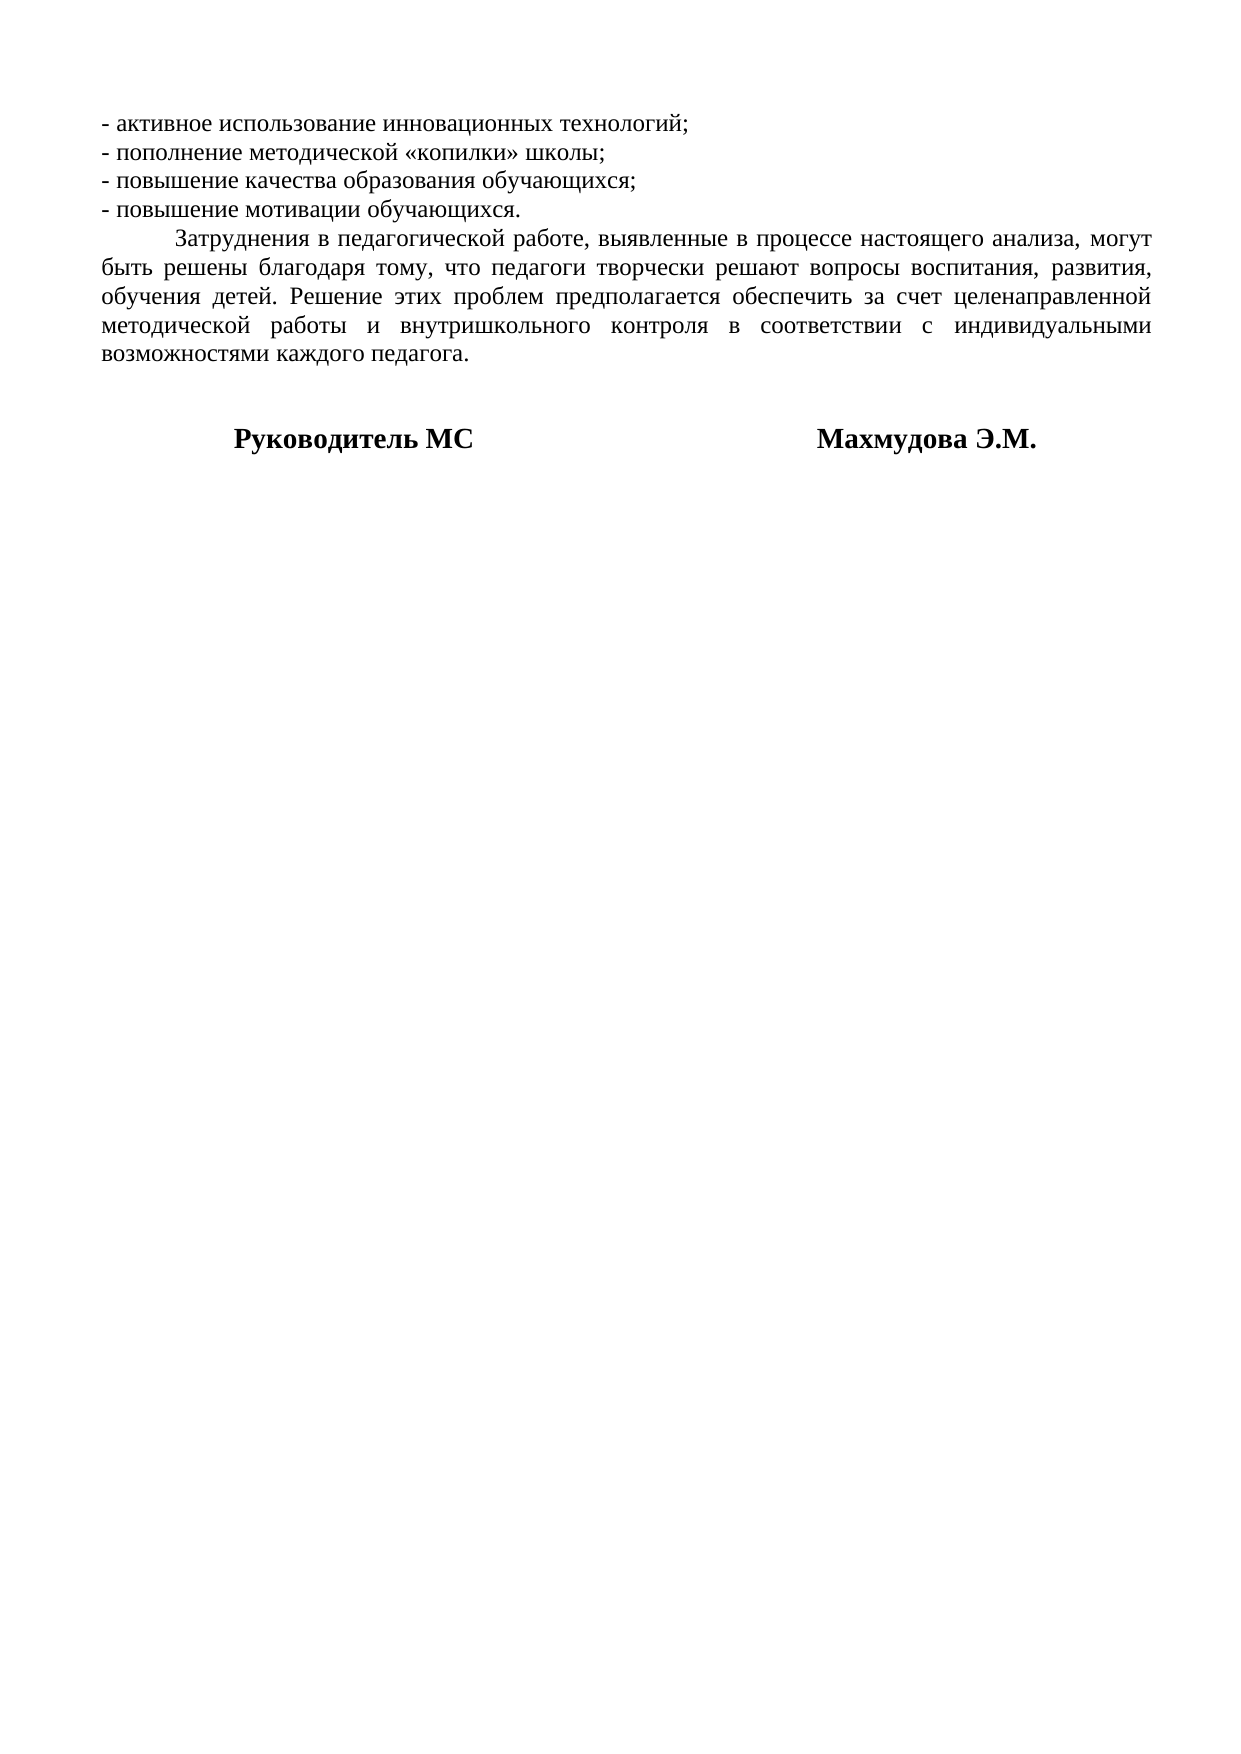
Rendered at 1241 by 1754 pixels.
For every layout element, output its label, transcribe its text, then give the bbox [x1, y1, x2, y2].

list повышение мотивации обучающихся. [101, 194, 1163, 223]
list пополнение методической «копилки» школы; [101, 137, 1163, 166]
list повышение качества образования обучающихся; [101, 166, 1163, 194]
text Затруднения в педагогической работе, выявленные в процессе настоящего анализа, могут быть решены благодаря тому, что педагоги творчески решают вопросы воспитания, развития, обучения детей. Решение этих проблем предполагается обеспечить за счет целенаправленной методической работы и внутришкольного контроля в соответствии с индивидуальными возможностями каждого педагога. [101, 223, 1152, 367]
text Руководитель МС Махмудова Э.М. [233, 421, 1163, 454]
list активное использование инновационных технологий; [101, 108, 1163, 137]
